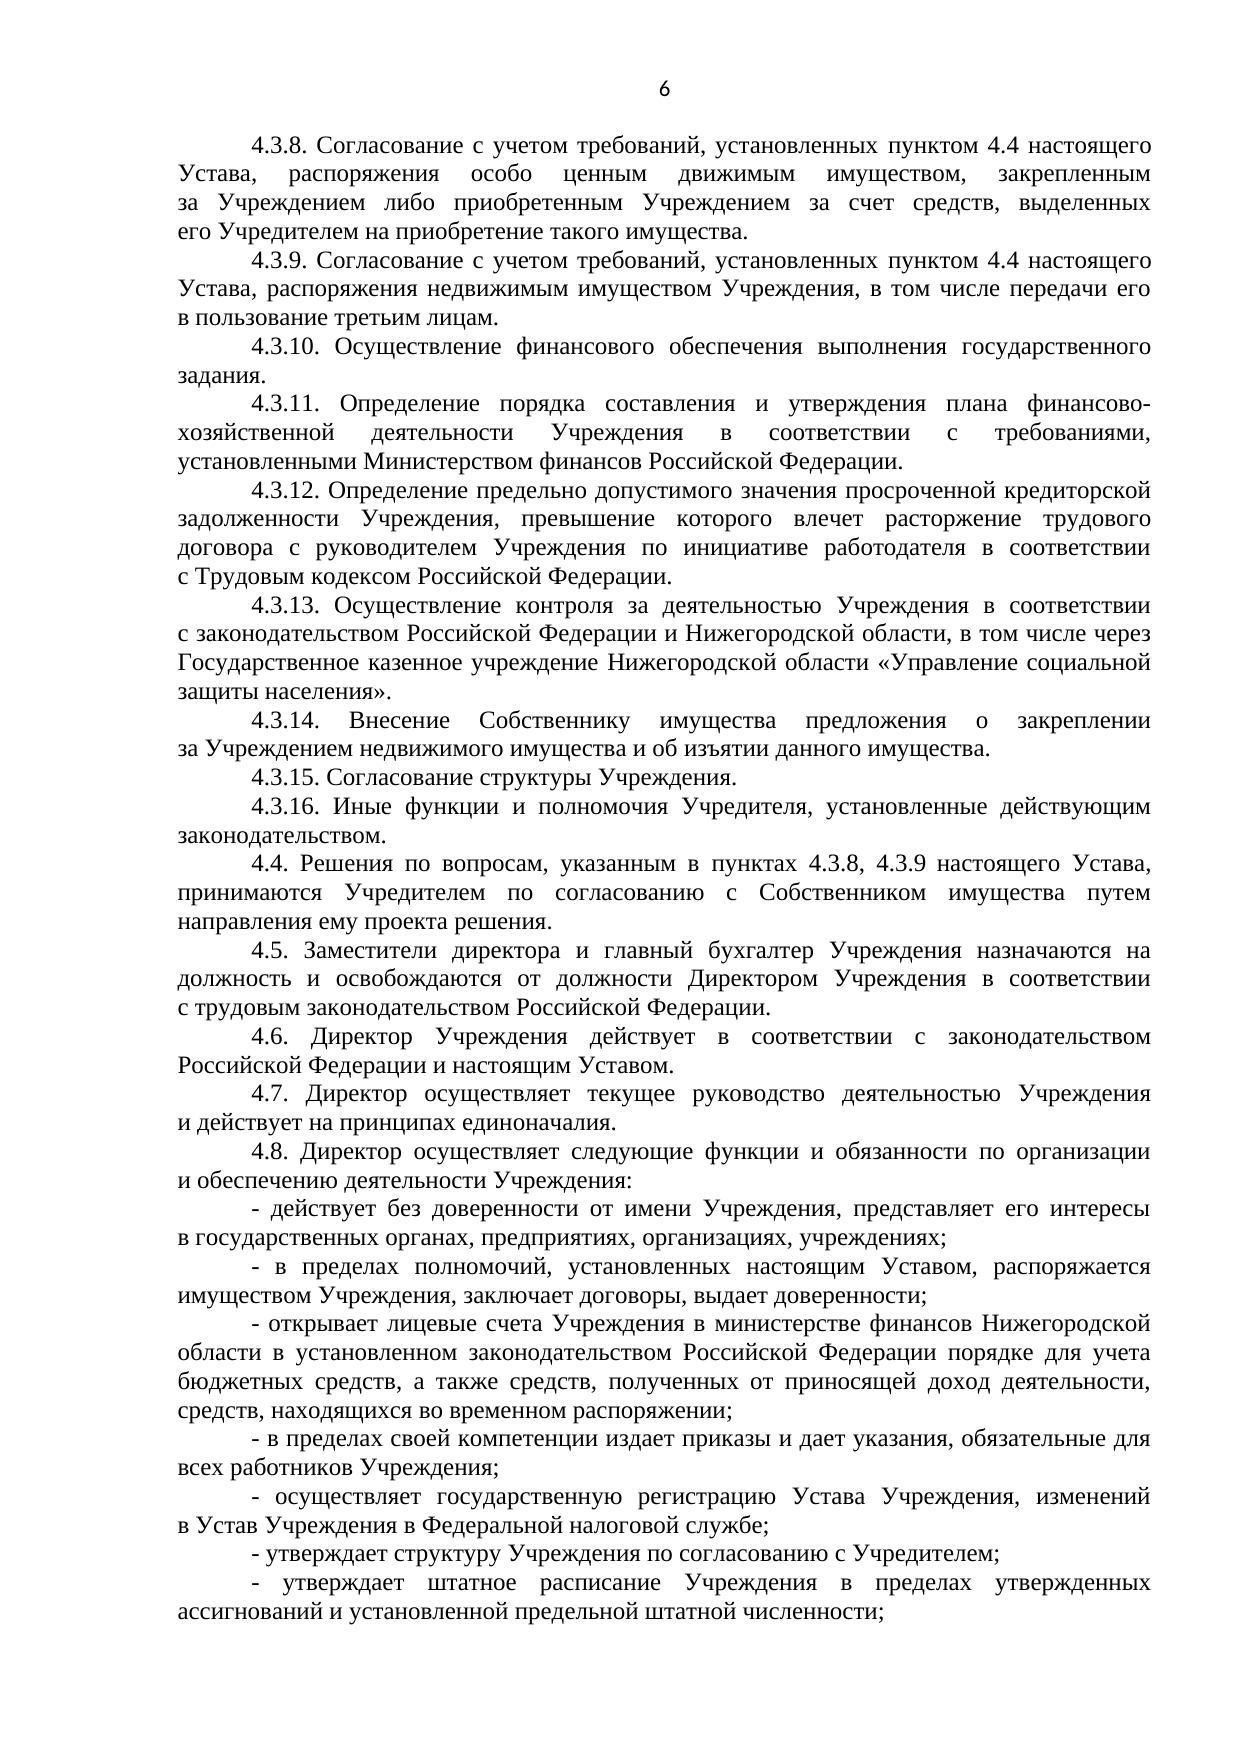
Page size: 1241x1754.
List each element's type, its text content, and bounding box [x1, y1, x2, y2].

text 4.4. Решения по вопросам, указанным в пунктах 4.3.8, 4.3.9 настоящего Устава, принимаются Учредителем по согласованию с Собственником имущества путем направления ему проекта решения. [177, 848, 1152, 935]
text 4.3.9. Согласование с учетом требований, установленных пунктом 4.4 настоящего Устава, распоряжения недвижимым имуществом Учреждения, в том числе передачи его в пользование третьим лицам. [177, 245, 1152, 331]
text 4.6. Директор Учреждения действует в соответствии с законодательством Российской Федерации и настоящим Уставом. [177, 1021, 1152, 1078]
text 4.7. Директор осуществляет текущее руководство деятельностью Учреждения и действует на принципах единоначалия. [177, 1078, 1152, 1136]
text - в пределах полномочий, установленных настоящим Уставом, распоряжается имуществом Учреждения, заключает договоры, выдает доверенности; [177, 1251, 1152, 1308]
text 4.3.16. Иные функции и полномочия Учредителя, установленные действующим законодательством. [177, 791, 1152, 848]
text 4.3.14. Внесение Собственнику имущества предложения о закреплении за Учреждением недвижимого имущества и об изъятии данного имущества. [177, 705, 1152, 762]
text 4.5. Заместители директора и главный бухгалтер Учреждения назначаются на должность и освобождаются от должности Директором Учреждения в соответствии с трудовым законодательством Российской Федерации. [177, 935, 1152, 1021]
text - утверждает структуру Учреждения по согласованию с Учредителем; [177, 1538, 1152, 1567]
text 4.3.15. Согласование структуры Учреждения. [177, 762, 1152, 791]
text 4.3.10. Осуществление финансового обеспечения выполнения государственного задания. [177, 331, 1152, 388]
text - утверждает штатное расписание Учреждения в пределах утвержденных ассигнований и установленной предельной штатной численности; [177, 1567, 1152, 1625]
text 4.3.12. Определение предельно допустимого значения просроченной кредиторской задолженности Учреждения, превышение которого влечет расторжение трудового договора с руководителем Учреждения по инициативе работодателя в соответствии с Трудовым кодексом Российской Федерации. [177, 475, 1152, 590]
text 4.8. Директор осуществляет следующие функции и обязанности по организации и обеспечению деятельности Учреждения: [177, 1136, 1152, 1193]
text 4.3.11. Определение порядка составления и утверждения плана финансово-хозяйственной деятельности Учреждения в соответствии с требованиями, установленными Министерством финансов Российской Федерации. [177, 388, 1152, 475]
text 4.3.13. Осуществление контроля за деятельностью Учреждения в соответствии с законодательством Российской Федерации и Нижегородской области, в том числе через Государственное казенное учреждение Нижегородской области «Управление социальной защиты населения». [177, 590, 1152, 705]
text - осуществляет государственную регистрацию Устава Учреждения, изменений в Устав Учреждения в Федеральной налоговой службе; [177, 1481, 1152, 1538]
text - действует без доверенности от имени Учреждения, представляет его интересы в государственных органах, предприятиях, организациях, учреждениях; [177, 1193, 1152, 1251]
text - в пределах своей компетенции издает приказы и дает указания, обязательные для всех работников Учреждения; [177, 1423, 1152, 1481]
text 4.3.8. Согласование с учетом требований, установленных пунктом 4.4 настоящего Устава, распоряжения особо ценным движимым имуществом, закрепленным за Учреждением либо приобретенным Учреждением за счет средств, выделенных его Учредителем на приобретение такого имущества. [177, 130, 1152, 245]
text - открывает лицевые счета Учреждения в министерстве финансов Нижегородской области в установленном законодательством Российской Федерации порядке для учета бюджетных средств, а также средств, полученных от приносящей доход деятельности, средств, находящихся во временном распоряжении; [177, 1308, 1152, 1423]
